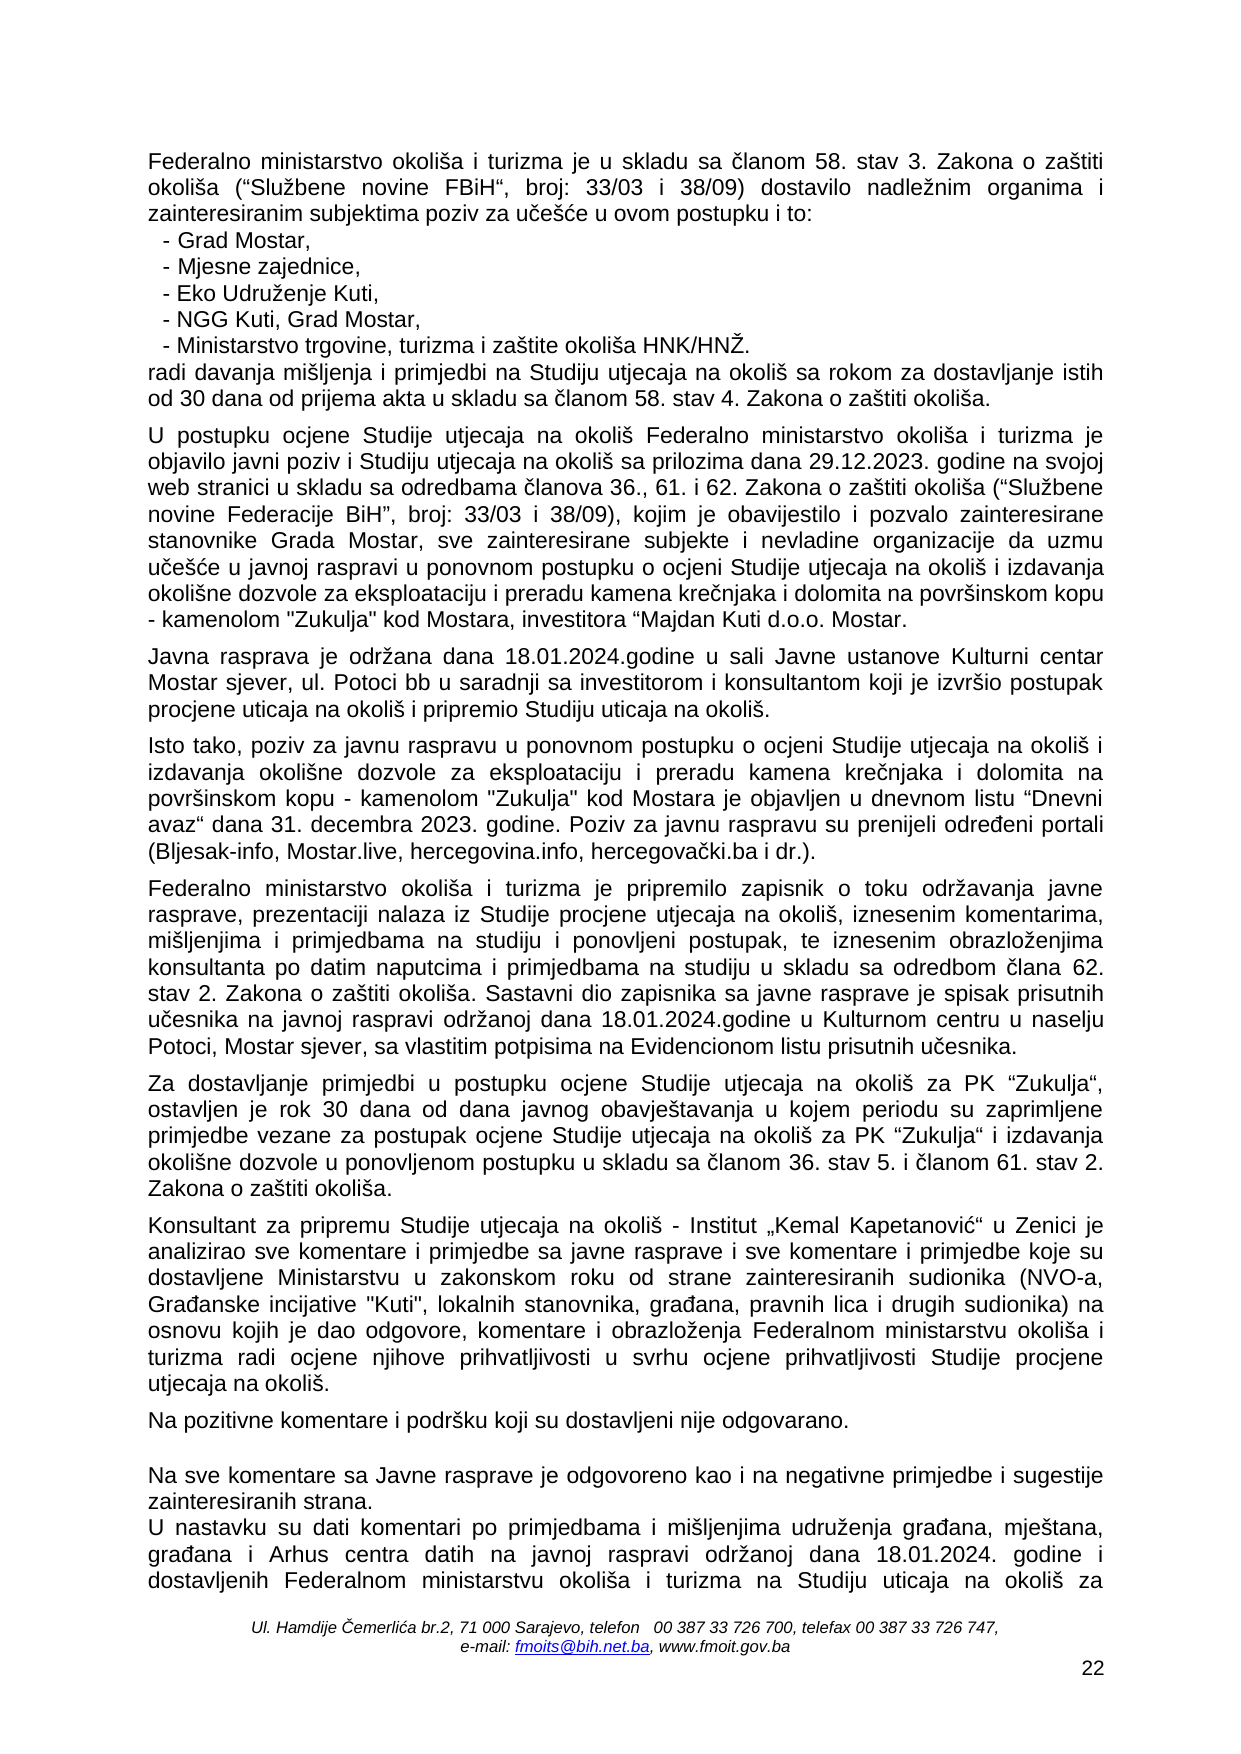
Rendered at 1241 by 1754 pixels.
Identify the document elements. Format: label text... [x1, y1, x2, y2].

text Na sve komentare sa Javne rasprave je odgovoreno kao i na negativne primjedbe i sugestije zainteresiranih strana. [148, 1462, 1104, 1514]
text Isto tako, poziv za javnu raspravu u ponovnom postupku o ocjeni Studije utjecaja na okoliš i izdavanja okolišne dozvole za eksploataciju i preradu kamena krečnjaka i dolomita na površinskom kopu - kamenolom "Zukulja" kod Mostara je objavljen u dnevnom listu “Dnevni avaz“ dana 31. decembra 2023. godine. Poziv za javnu raspravu su prenijeli određeni portali (Bljesak-info, Mostar.live, hercegovina.info, hercegovački.ba i dr.). [148, 732, 1104, 864]
text Na pozitivne komentare i podršku koji su dostavljeni nije odgovarano. [148, 1407, 1104, 1433]
text Federalno ministarstvo okoliša i turizma je u skladu sa članom 58. stav 3. Zakona o zaštiti okoliša (“Službene novine FBiH“, broj: 33/03 i 38/09) dostavilo nadležnim organima i zainteresiranim subjektima poziv za učešće u ovom postupku i to: [148, 148, 1104, 227]
text Javna rasprava je održana dana 18.01.2024.godine u sali Javne ustanove Kulturni centar Mostar sjever, ul. Potoci bb u saradnji sa investitorom i konsultantom koji je izvršio postupak procjene uticaja na okoliš i pripremio Studiju uticaja na okoliš. [148, 643, 1104, 722]
text - Eko Udruženje Kuti, [148, 279, 1104, 306]
text - Mjesne zajednice, [148, 253, 1104, 279]
text - Ministarstvo trgovine, turizma i zaštite okoliša HNK/HNŽ. [148, 332, 1104, 358]
text Konsultant za pripremu Studije utjecaja na okoliš - Institut „Kemal Kapetanović“ u Zenici je analizirao sve komentare i primjedbe sa javne rasprave i sve komentare i primjedbe koje su dostavljene Ministarstvu u zakonskom roku od strane zainteresiranih sudionika (NVO-a, Građanske incijative "Kuti", lokalnih stanovnika, građana, pravnih lica i drugih sudionika) na osnovu kojih je dao odgovore, komentare i obrazloženja Federalnom ministarstvu okoliša i turizma radi ocjene njihove prihvatljivosti u svrhu ocjene prihvatljivosti Studije procjene utjecaja na okoliš. [148, 1212, 1104, 1396]
text Federalno ministarstvo okoliša i turizma je pripremilo zapisnik o toku održavanja javne rasprave, prezentaciji nalaza iz Studije procjene utjecaja na okoliš, iznesenim komentarima, mišljenjima i primjedbama na studiju i ponovljeni postupak, te iznesenim obrazloženjima konsultanta po datim naputcima i primjedbama na studiju u skladu sa odredbom člana 62. stav 2. Zakona o zaštiti okoliša. Sastavni dio zapisnika sa javne rasprave je spisak prisutnih učesnika na javnoj raspravi održanoj dana 18.01.2024.godine u Kulturnom centru u naselju Potoci, Mostar sjever, sa vlastitim potpisima na Evidencionom listu prisutnih učesnika. [148, 874, 1104, 1059]
text - NGG Kuti, Grad Mostar, [148, 306, 1104, 332]
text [148, 1514, 1104, 1593]
text - Grad Mostar, [148, 227, 1104, 253]
text U postupku ocjene Studije utjecaja na okoliš Federalno ministarstvo okoliša i turizma je objavilo javni poziv i Studiju utjecaja na okoliš sa prilozima dana 29.12.2023. godine na svojoj web stranici u skladu sa odredbama članova 36., 61. i 62. Zakona o zaštiti okoliša (“Službene novine Federacije BiH”, broj: 33/03 i 38/09), kojim je obavijestilo i pozvalo zainteresirane stanovnike Grada Mostar, sve zainteresirane subjekte i nevladine organizacije da uzmu učešće u javnoj raspravi u ponovnom postupku o ocjeni Studije utjecaja na okoliš i izdavanja okolišne dozvole za eksploataciju i preradu kamena krečnjaka i dolomita na površinskom kopu - kamenolom "Zukulja" kod Mostara, investitora “Majdan Kuti d.o.o. Mostar. [148, 553, 1104, 632]
text Za dostavljanje primjedbi u postupku ocjene Studije utjecaja na okoliš za PK “Zukulja“, ostavljen je rok 30 dana od dana javnog obavještavanja u kojem periodu su zaprimljene primjedbe vezane za postupak ocjene Studije utjecaja na okoliš za PK “Zukulja“ i izdavanja okolišne dozvole u ponovljenom postupku u skladu sa članom 36. stav 5. i članom 61. stav 2. Zakona o zaštiti okoliša. [148, 1069, 1104, 1201]
text radi davanja mišljenja i primjedbi na Studiju utjecaja na okoliš sa rokom za dostavljanje istih od 30 dana od prijema akta u skladu sa članom 58. stav 4. Zakona o zaštiti okoliša. [148, 358, 1104, 411]
